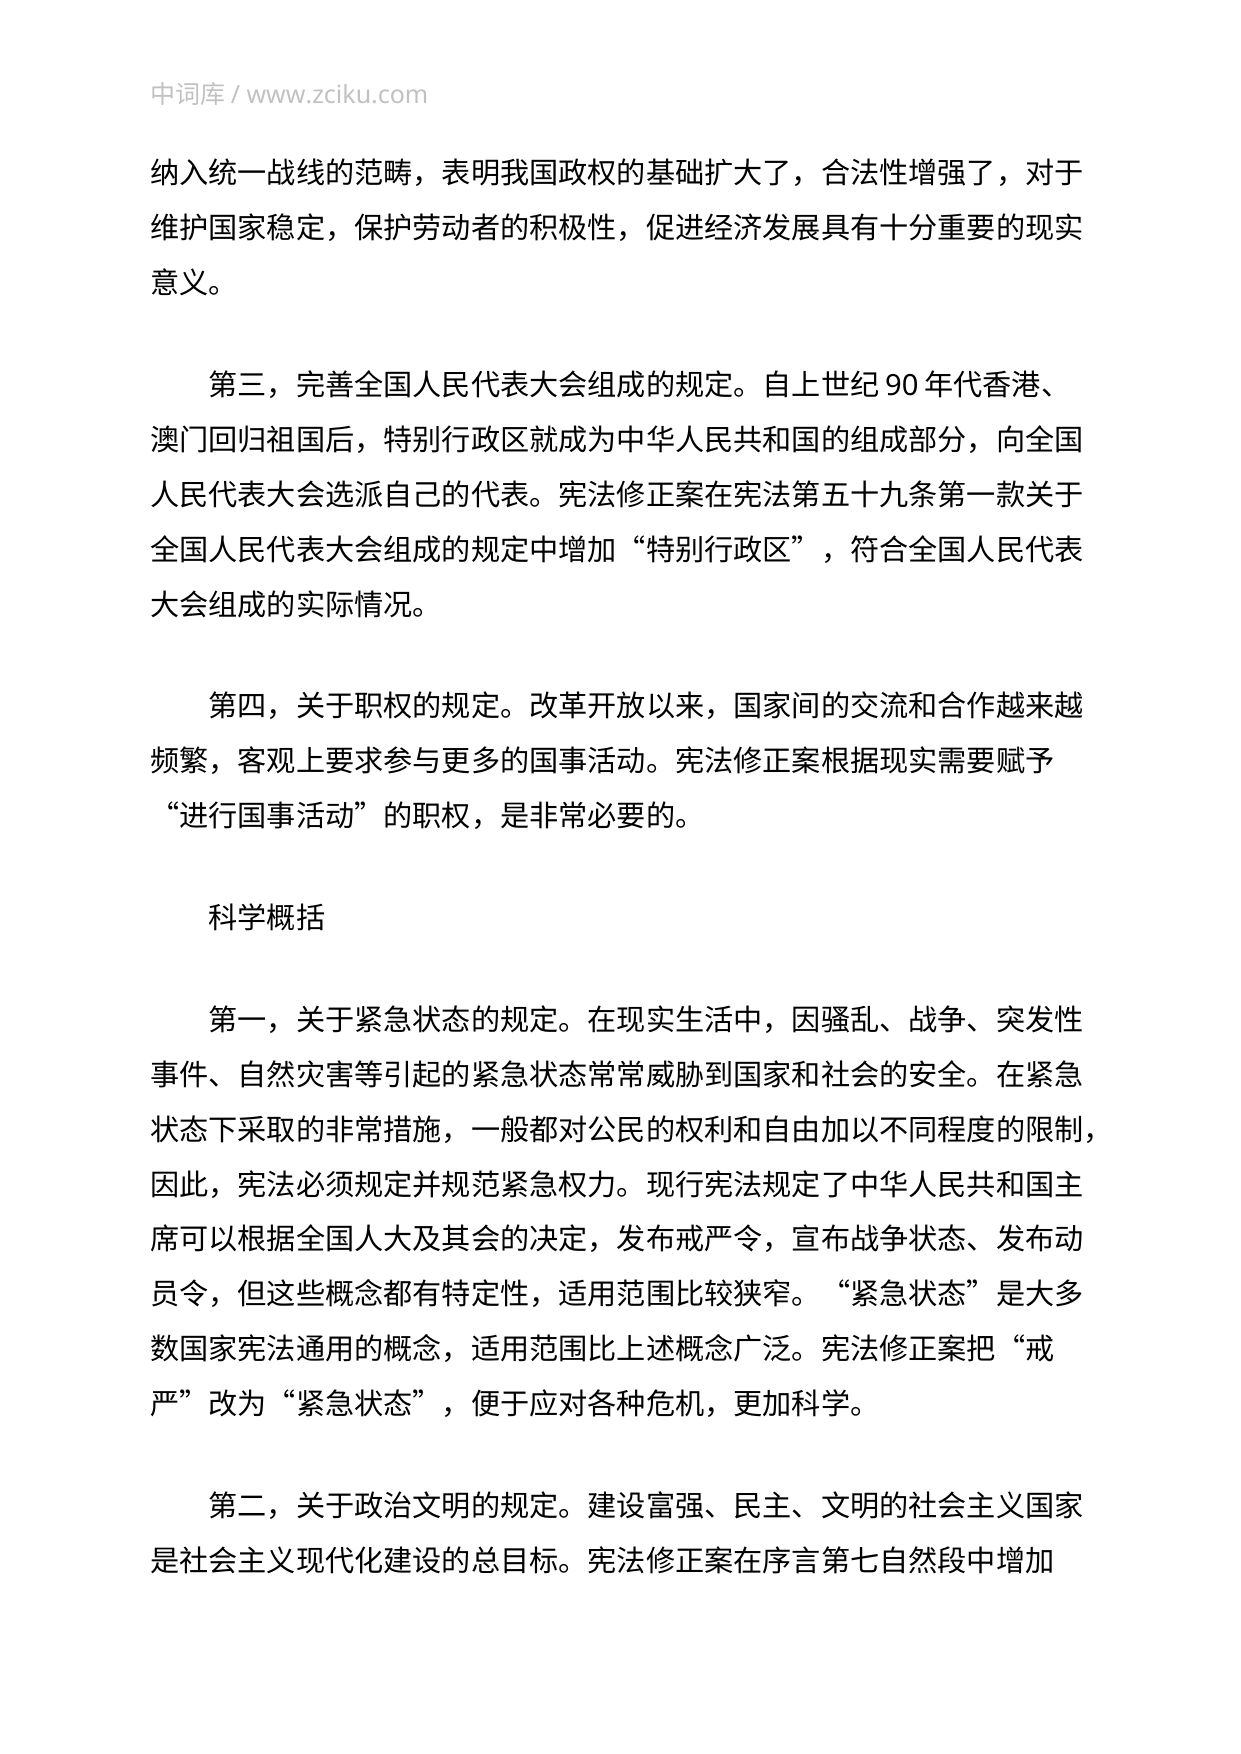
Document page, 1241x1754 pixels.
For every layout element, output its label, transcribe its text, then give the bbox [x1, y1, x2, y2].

text 科学概括 [150, 894, 1090, 937]
text 第四，关于职权的规定。改革开放以来，国家间的交流和合作越来越频繁，客观上要求参与更多的国事活动。宪法修正案根据现实需要赋予“进行国事活动”的职权，是非常必要的。 [150, 683, 1090, 835]
text 第一，关于紧急状态的规定。在现实生活中，因骚乱、战争、突发性事件、自然灾害等引起的紧急状态常常威胁到国家和社会的安全。在紧急状态下采取的非常措施，一般都对公民的权利和自由加以不同程度的限制，因此，宪法必须规定并规范紧急权力。现行宪法规定了中华人民共和国主席可以根据全国人大及其会的决定，发布戒严令，宣布战争状态、发布动员令，但这些概念都有特定性，适用范围比较狭窄。“紧急状态”是大多数国家宪法通用的概念，适用范围比上述概念广泛。宪法修正案把“戒严”改为“紧急状态”，便于应对各种危机，更加科学。 [150, 996, 1090, 1423]
text 第三，完善全国人民代表大会组成的规定。自上世纪90年代香港、澳门回归祖国后，特别行政区就成为中华人民共和国的组成部分，向全国人民代表大会选派自己的代表。宪法修正案在宪法第五十九条第一款关于全国人民代表大会组成的规定中增加“特别行政区”，符合全国人民代表大会组成的实际情况。 [150, 362, 1090, 623]
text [150, 1482, 1090, 1579]
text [150, 150, 1090, 302]
